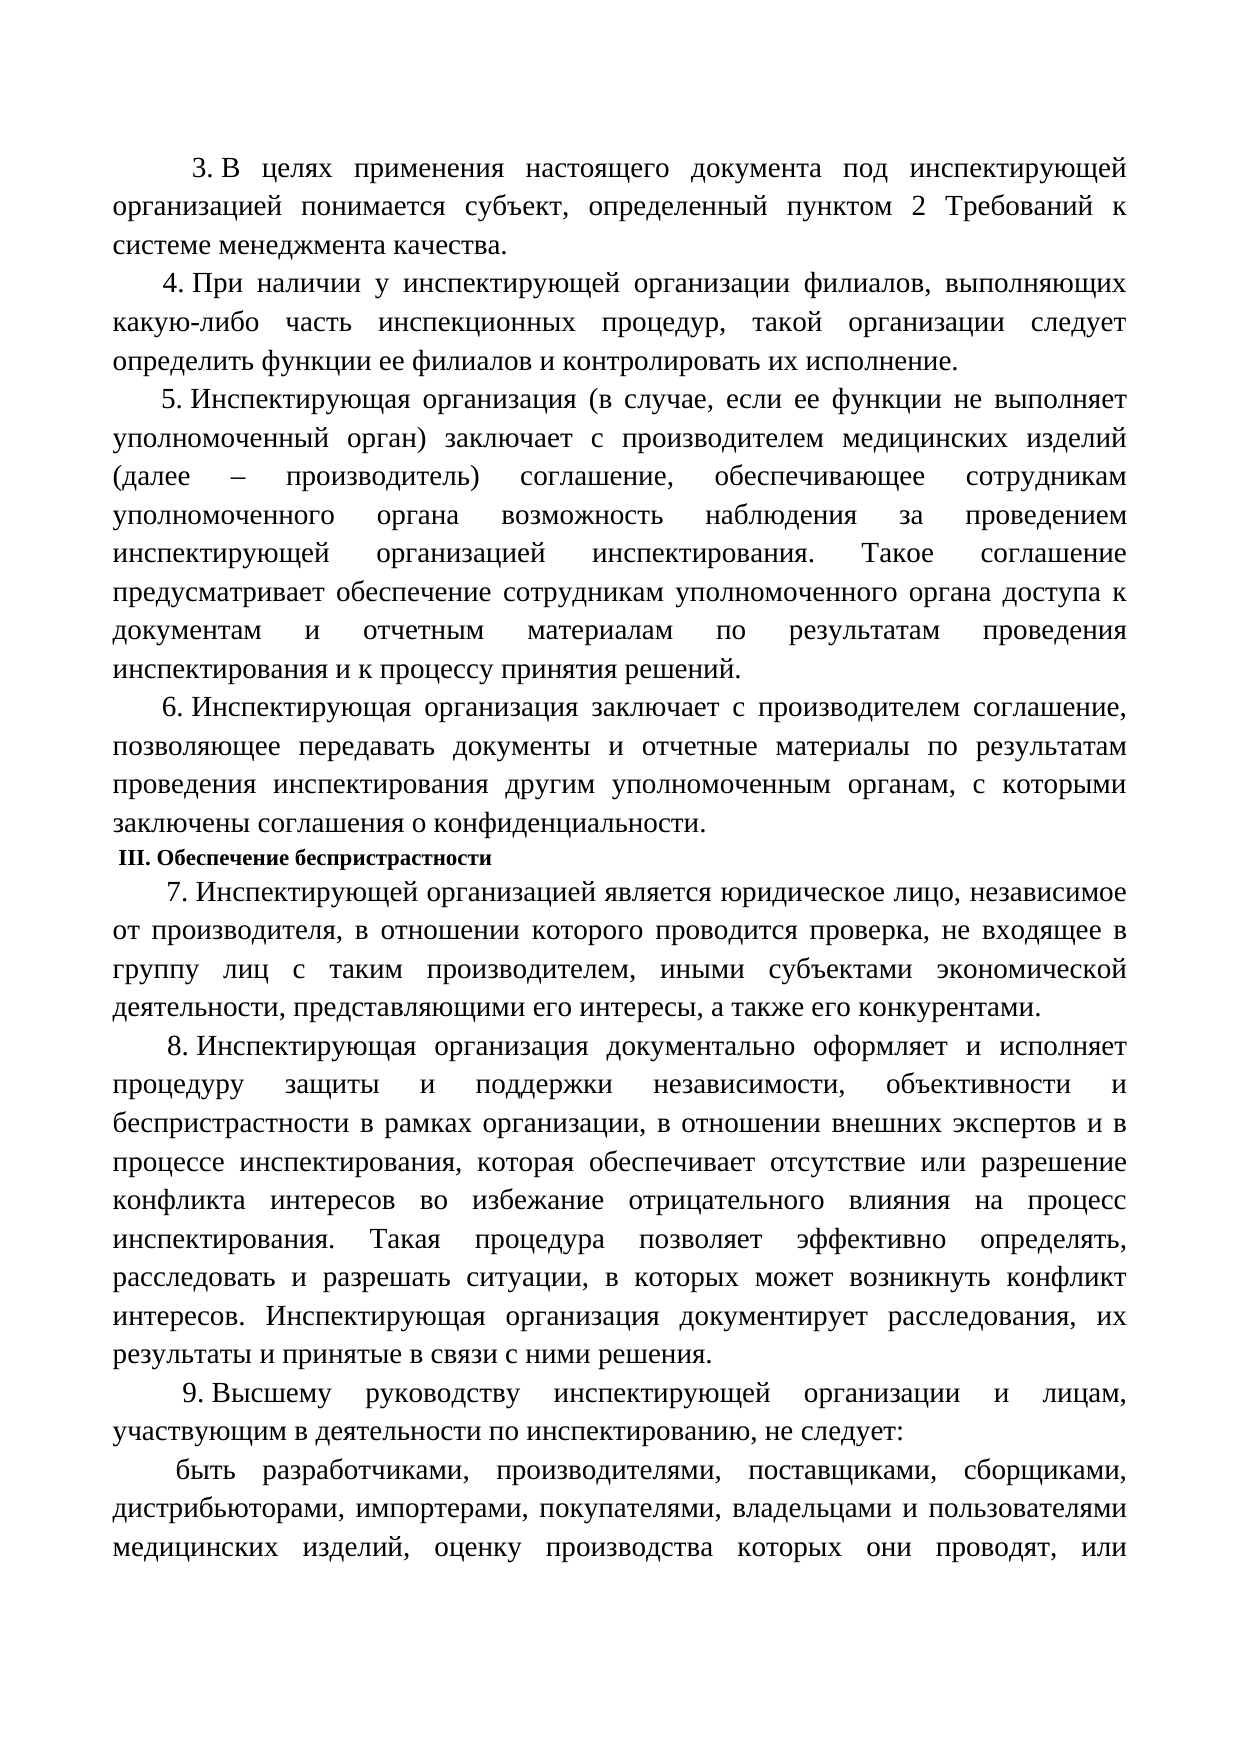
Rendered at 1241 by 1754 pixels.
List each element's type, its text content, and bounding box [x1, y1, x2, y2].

text III. Обеспечение беспристрастности [112, 844, 1128, 870]
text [112, 1452, 1128, 1563]
text 6. Инспектирующая организация заключает с производителем соглашение, позволяющее передавать документы и отчетные материалы по результатам проведения инспектирования другим уполномоченным органам, с которыми заключены соглашения о конфиденциальности. [112, 689, 1128, 839]
text 9. Высшему руководству инспектирующей организации и лицам, участвующим в деятельности по инспектированию, не следует: [112, 1375, 1128, 1447]
text 4. При наличии у инспектирующей организации филиалов, выполняющих какую-либо часть инспекционных процедур, такой организации следует определить функции ее филиалов и контролировать их исполнение. [112, 266, 1128, 376]
text 3. В целях применения настоящего документа под инспектирующей организацией понимается субъект, определенный пунктом 2 Требований к системе менеджмента качества. [112, 150, 1128, 261]
text 8. Инспектирующая организация документально оформляет и исполняет процедуру защиты и поддержки независимости, объективности и беспристрастности в рамках организации, в отношении внешних экспертов и в процессе инспектирования, которая обеспечивает отсутствие или разрешение конфликта интересов во избежание отрицательного влияния на процесс инспектирования. Такая процедура позволяет эффективно определять, расследовать и разрешать ситуации, в которых может возникнуть конфликт интересов. Инспектирующая организация документирует расследования, их результаты и принятые в связи с ними решения. [112, 1028, 1128, 1370]
text 5. Инспектирующая организация (в случае, если ее функции не выполняет уполномоченный орган) заключает с производителем медицинских изделий (далее – производитель) соглашение, обеспечивающее сотрудникам уполномоченного органа возможность наблюдения за проведением инспектирующей организацией инспектирования. Такое соглашение предусматривает обеспечение сотрудникам уполномоченного органа доступа к документам и отчетным материалам по результатам проведения инспектирования и к процессу принятия решений. [112, 381, 1128, 684]
text 7. Инспектирующей организацией является юридическое лицо, независимое от производителя, в отношении которого проводится проверка, не входящее в группу лиц с таким производителем, иными субъектами экономической деятельности, представляющими его интересы, а также его конкурентами. [112, 874, 1128, 1023]
